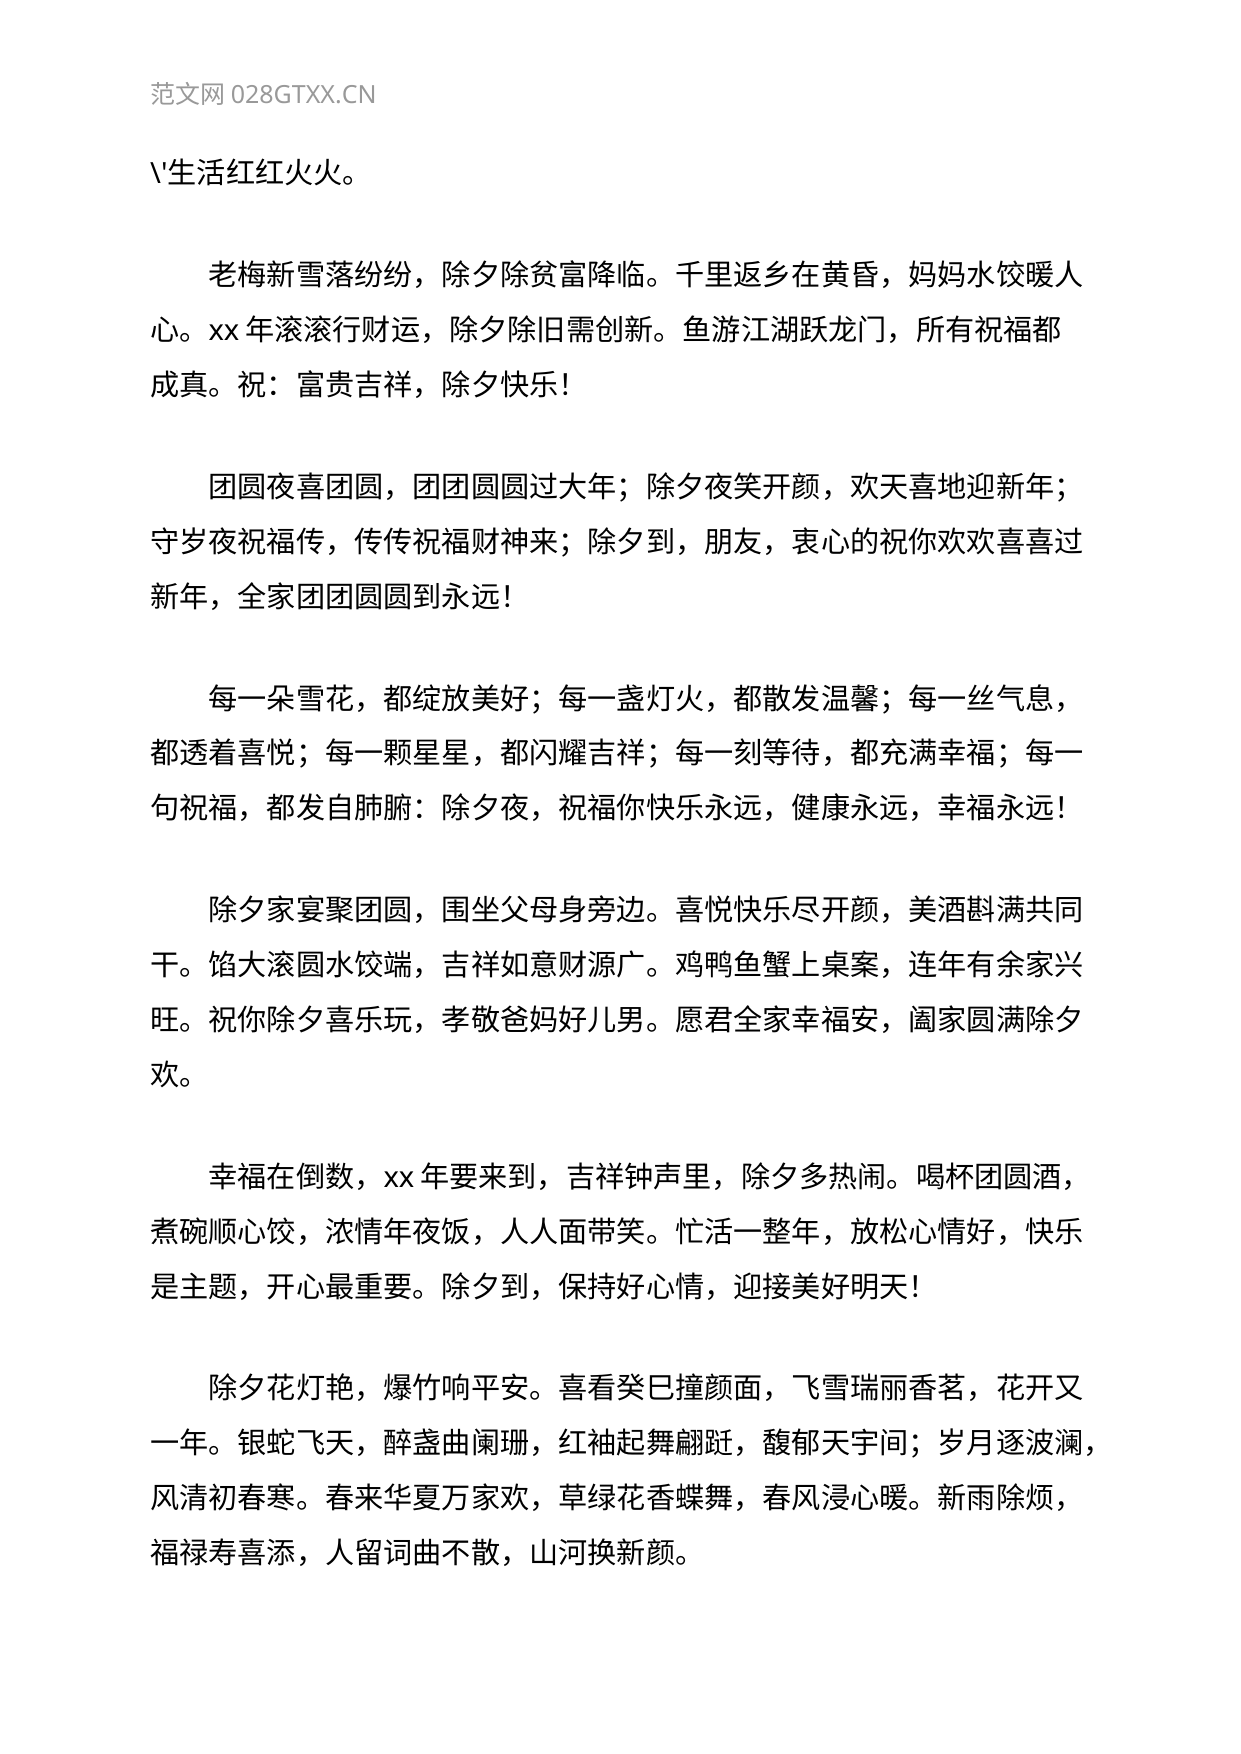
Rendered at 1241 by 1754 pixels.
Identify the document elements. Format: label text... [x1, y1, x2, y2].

text 每一朵雪花，都绽放美好；每一盏灯火，都散发温馨；每一丝气息，都透着喜悦；每一颗星星，都闪耀吉祥；每一刻等待，都充满幸福；每一句祝福，都发自肺腑：除夕夜，祝福你快乐永远，健康永远，幸福永远！ [150, 675, 1090, 827]
text 幸福在倒数，xx年要来到，吉祥钟声里，除夕多热闹。喝杯团圆酒，煮碗顺心饺，浓情年夜饭，人人面带笑。忙活一整年，放松心情好，快乐是主题，开心最重要。除夕到，保持好心情，迎接美好明天！ [150, 1153, 1090, 1305]
text 除夕家宴聚团圆，围坐父母身旁边。喜悦快乐尽开颜，美酒斟满共同干。馅大滚圆水饺端，吉祥如意财源广。鸡鸭鱼蟹上桌案，连年有余家兴旺。祝你除夕喜乐玩，孝敬爸妈好儿男。愿君全家幸福安，阖家圆满除夕欢。 [150, 887, 1090, 1094]
text 老梅新雪落纷纷，除夕除贫富降临。千里返乡在黄昏，妈妈水饺暖人心。xx年滚滚行财运，除夕除旧需创新。鱼游江湖跃龙门，所有祝福都成真。祝：富贵吉祥，除夕快乐！ [150, 252, 1090, 404]
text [150, 150, 1090, 192]
text 除夕花灯艳，爆竹响平安。喜看癸巳撞颜面，飞雪瑞丽香茗，花开又一年。银蛇飞天，醉盏曲阑珊，红袖起舞翩跹，馥郁天宇间；岁月逐波澜，风清初春寒。春来华夏万家欢，草绿花香蝶舞，春风浸心暖。新雨除烦，福禄寿喜添，人留词曲不散，山河换新颜。 [150, 1365, 1090, 1572]
text 团圆夜喜团圆，团团圆圆过大年；除夕夜笑开颜，欢天喜地迎新年；守岁夜祝福传，传传祝福财神来；除夕到，朋友，衷心的祝你欢欢喜喜过新年，全家团团圆圆到永远！ [150, 464, 1090, 616]
